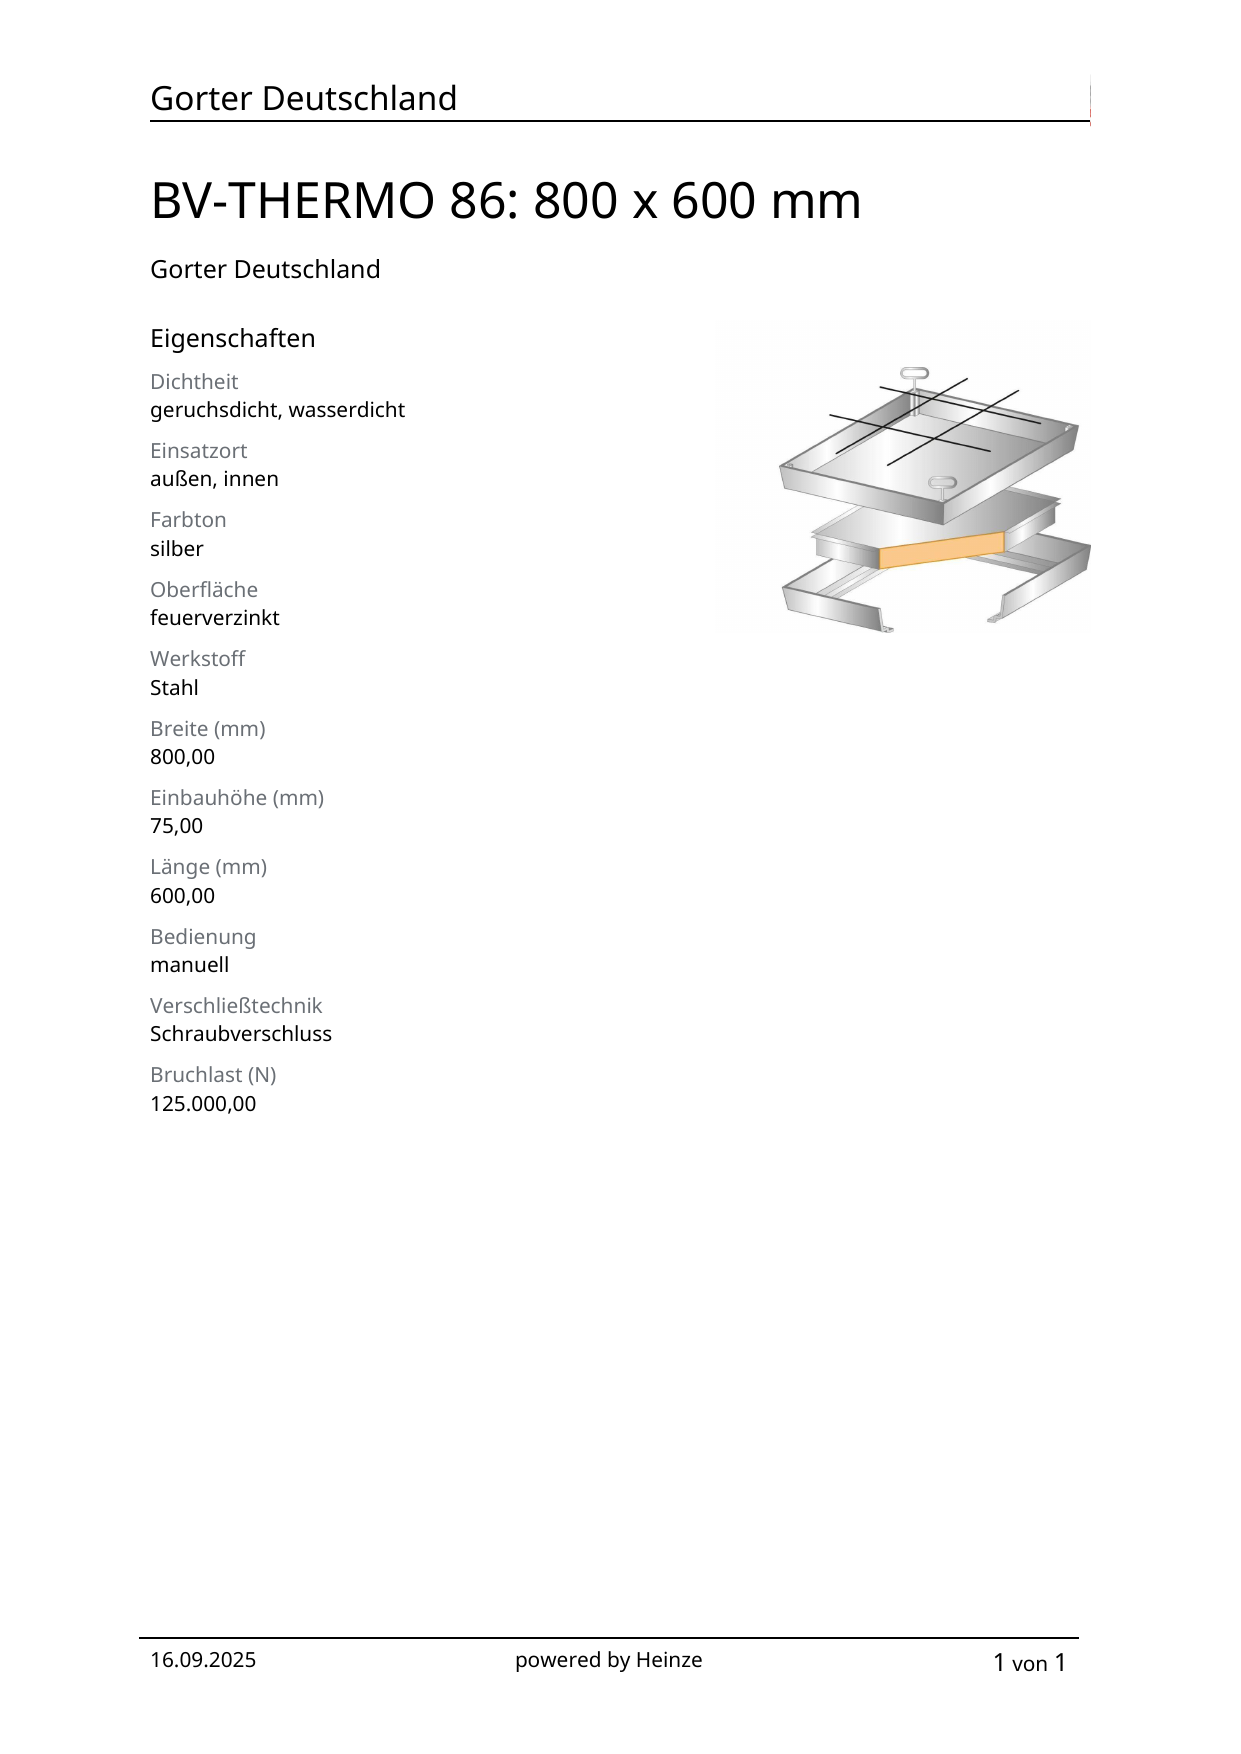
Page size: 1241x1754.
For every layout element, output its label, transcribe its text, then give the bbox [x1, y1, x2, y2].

text Verschließtechnik [150, 991, 1090, 1019]
text BV-THERMO 86: 800 x 600 mm [150, 165, 1090, 233]
text geruchsdicht, wasserdicht [150, 395, 715, 424]
text Schraubverschluss [150, 1019, 1090, 1048]
text 75,00 [150, 811, 1090, 840]
text Einsatzort [150, 436, 715, 464]
text silber [150, 534, 715, 562]
text Dichtheit [150, 367, 715, 395]
text manuell [150, 950, 1090, 979]
text 800,00 [150, 742, 1090, 771]
text Einbauhöhe (mm) [150, 783, 1090, 811]
picture [715, 320, 1091, 633]
text Länge (mm) [150, 852, 1090, 881]
text Werkstoff [150, 644, 1090, 673]
text 600,00 [150, 881, 1090, 909]
text Oberfläche [150, 575, 715, 603]
text Eigenschaften [150, 320, 715, 354]
text feuerverzinkt [150, 603, 715, 632]
text Bruchlast (N) [150, 1061, 1090, 1089]
text Farbton [150, 506, 715, 534]
text außen, innen [150, 464, 715, 493]
text Stahl [150, 673, 1090, 701]
text Bedienung [150, 922, 1090, 950]
text Gorter Deutschland [150, 252, 1090, 286]
text 125.000,00 [150, 1089, 1090, 1117]
text Breite (mm) [150, 714, 1090, 742]
